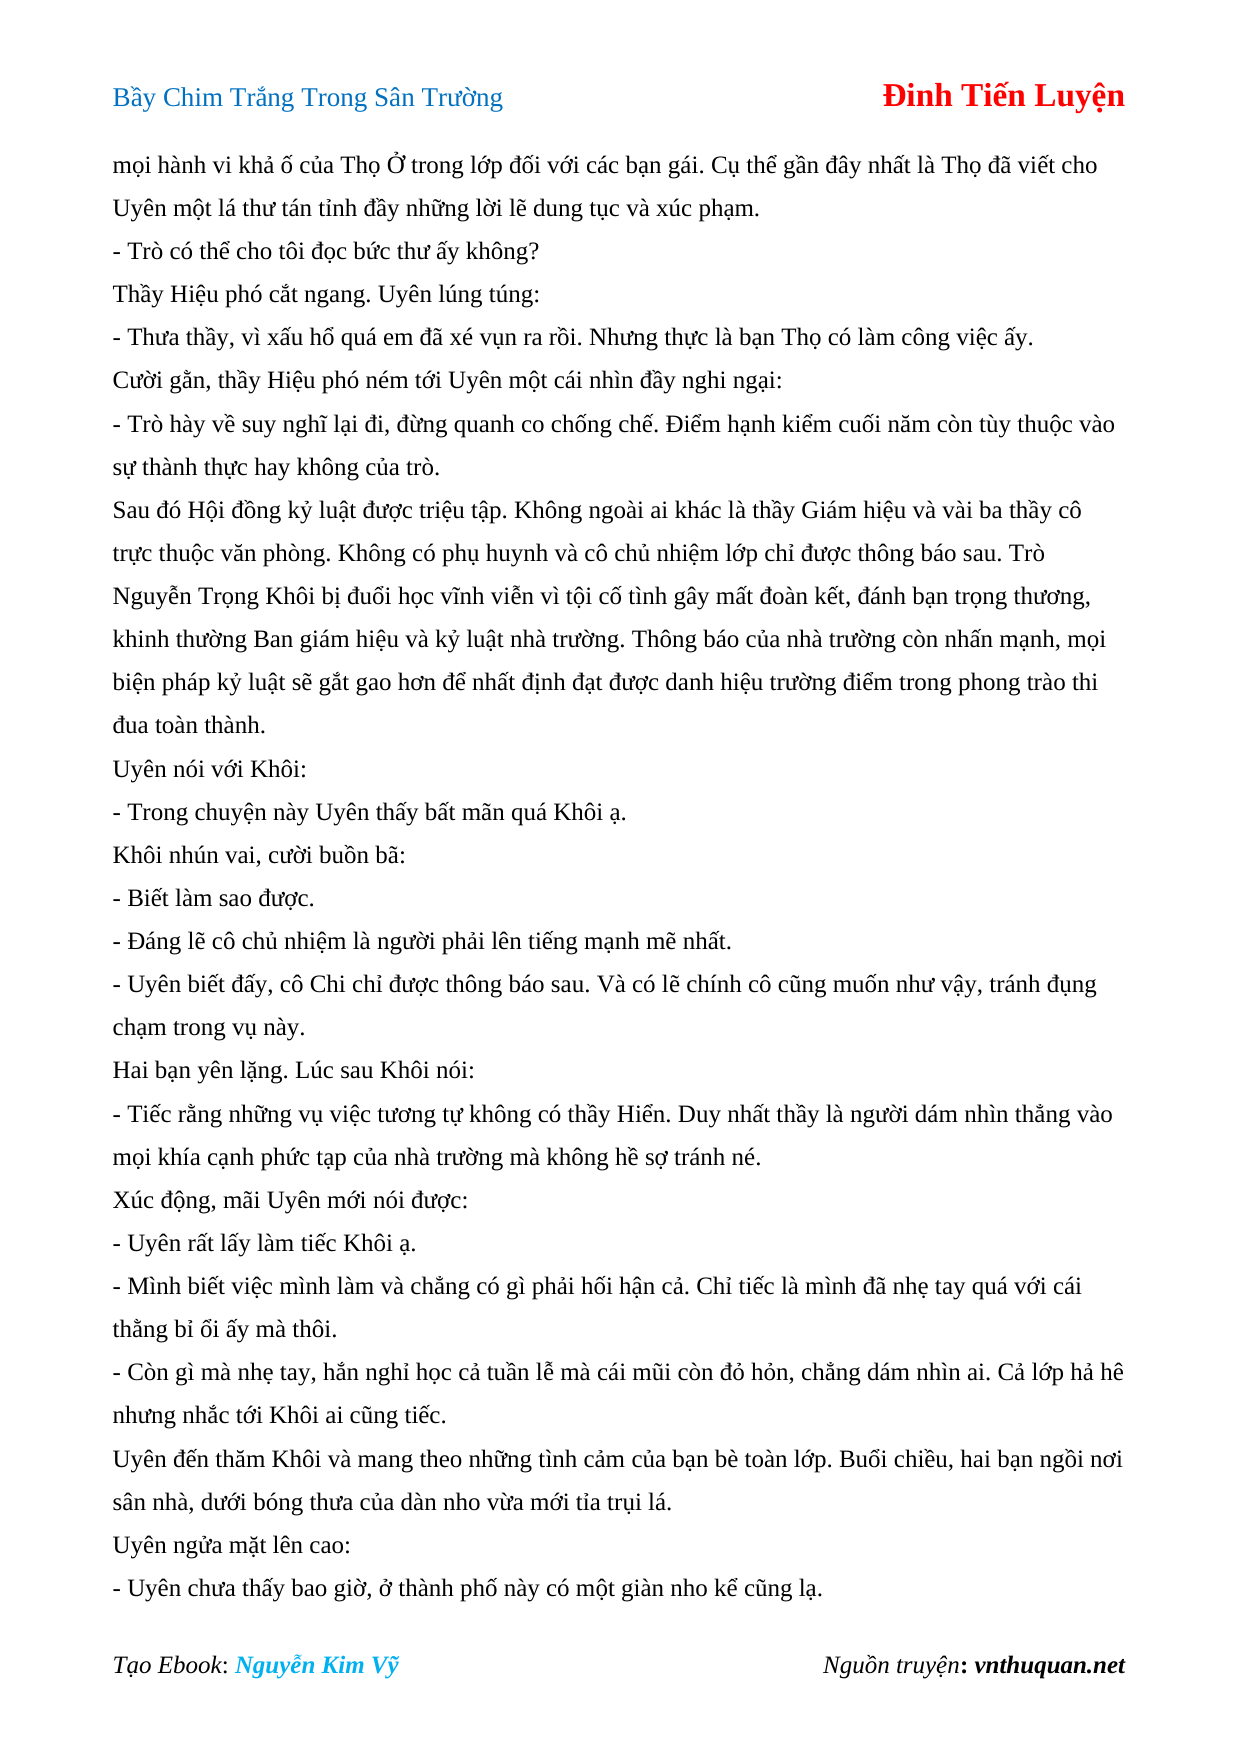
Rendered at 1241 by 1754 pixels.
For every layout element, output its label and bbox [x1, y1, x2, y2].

text [112, 150, 1128, 1602]
